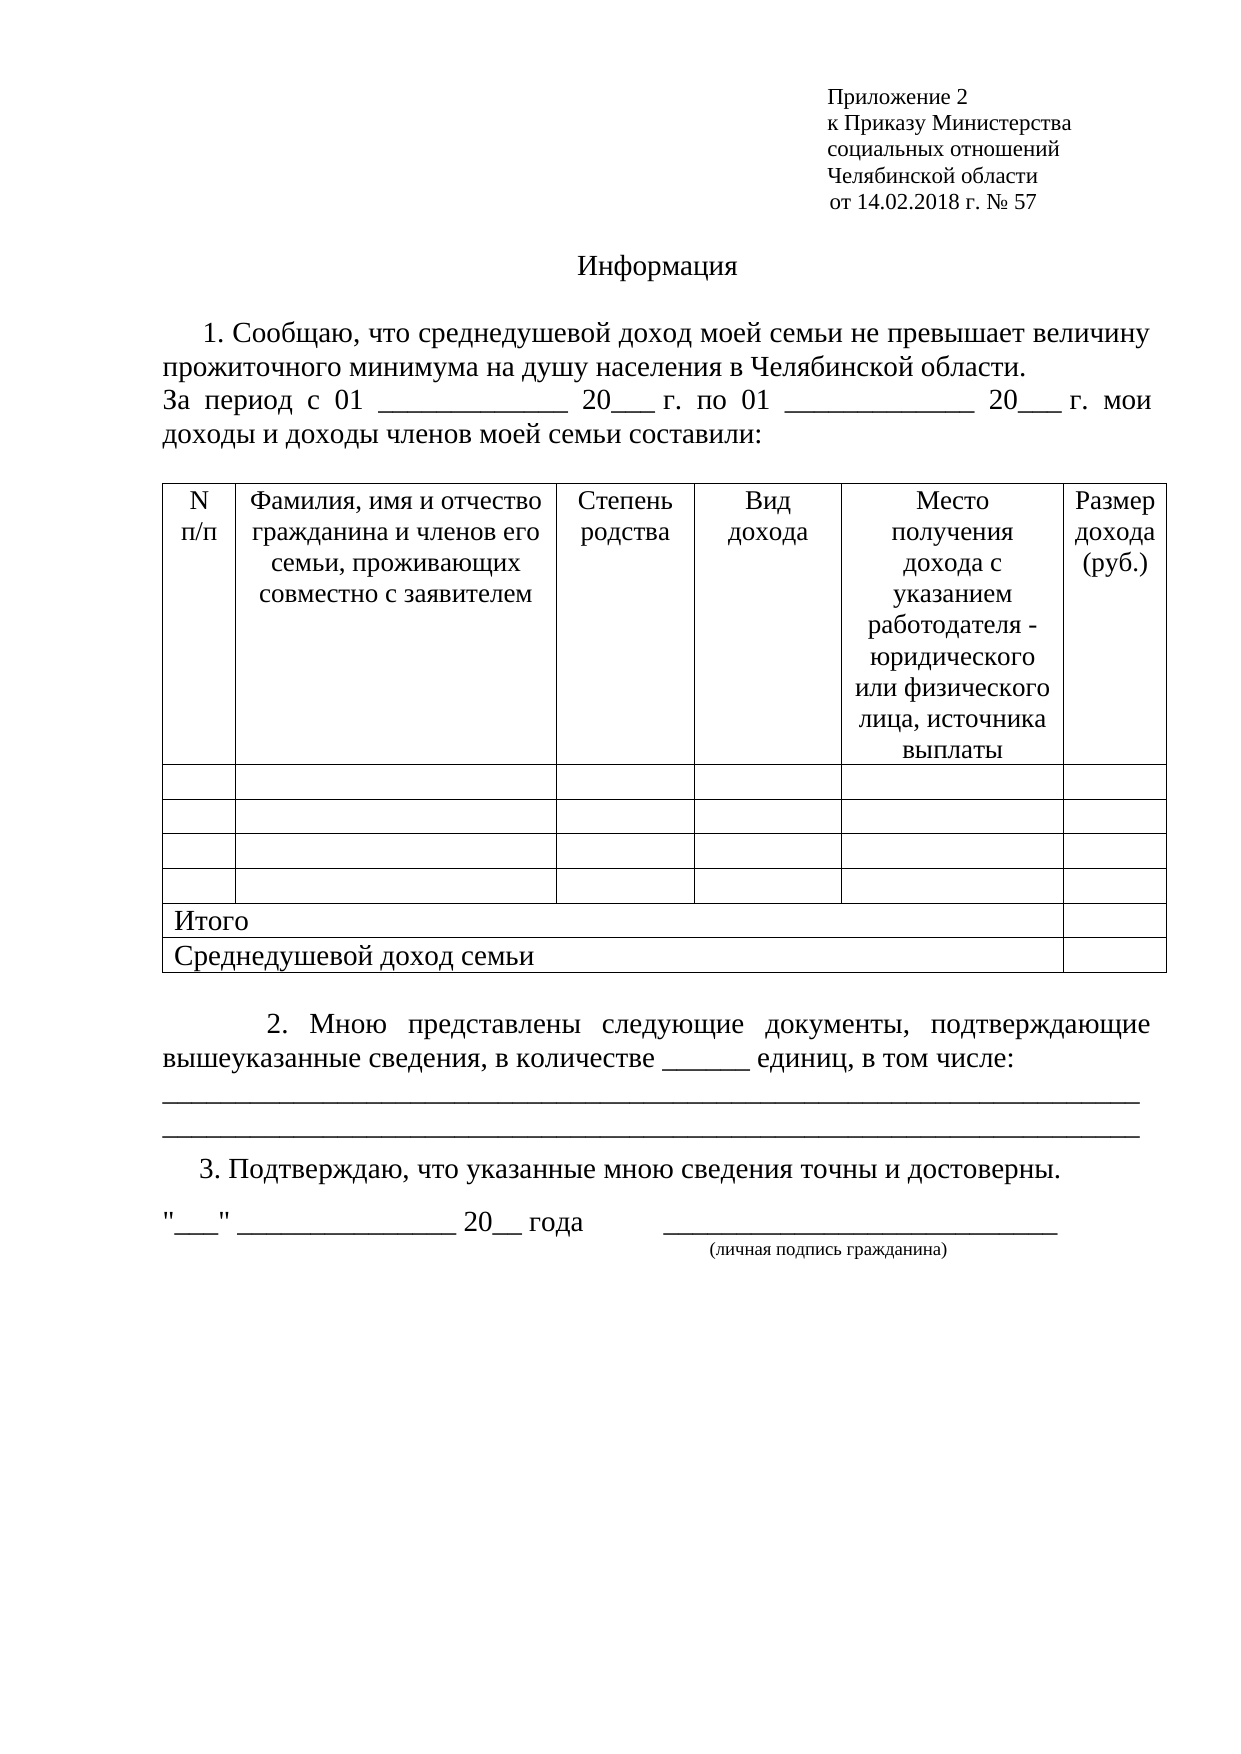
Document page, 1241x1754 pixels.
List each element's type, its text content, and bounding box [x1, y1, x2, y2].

subtitle к Приказу Министерства социальных отношений Челябинской области [827, 109, 1152, 188]
table_cell [557, 765, 694, 799]
table_cell [1064, 904, 1166, 937]
text (личная подпись гражданина) [162, 1238, 1152, 1259]
table_cell Среднедушевой доход семьи [163, 938, 1063, 972]
table_cell [236, 869, 556, 902]
table_cell [842, 869, 1063, 902]
table_cell [1064, 938, 1166, 972]
table_cell [842, 765, 1063, 799]
table_cell [695, 834, 841, 868]
text "___" _______________ 20__ года ___________________________ [162, 1204, 1152, 1238]
table_cell [1064, 869, 1166, 902]
subtitle от 14.02.2018 г. № 57 [812, 188, 1152, 214]
table_cell [236, 800, 556, 833]
table_header Вид дохода [695, 484, 841, 764]
table_cell [842, 800, 1063, 833]
text ______________________________________________________________________________________________________________________________________ [162, 1073, 1152, 1140]
table_cell [695, 869, 841, 902]
table_cell [695, 800, 841, 833]
table_cell [163, 869, 235, 902]
table_header Место получения дохода с указанием работодателя - юридического или физического лица, источника выплаты [842, 484, 1063, 764]
table_cell [163, 800, 235, 833]
table_header N п/п [163, 484, 235, 764]
subtitle Информация [162, 248, 1152, 282]
table_header Степень родства [557, 484, 694, 764]
table_cell [163, 834, 235, 868]
table_cell [236, 834, 556, 868]
text 1. Сообщаю, что среднедушевой доход моей семьи не превышает величину прожиточного минимума на душу населения в Челябинской области. [162, 315, 1152, 382]
table_header Фамилия, имя и отчество гражданина и членов его семьи, проживающих совместно с заявителем [236, 484, 556, 764]
table_cell [1064, 765, 1166, 799]
table_cell [557, 800, 694, 833]
table_cell [1064, 834, 1166, 868]
table_cell [842, 834, 1063, 868]
table_cell [557, 834, 694, 868]
table_cell [236, 765, 556, 799]
table_cell [557, 869, 694, 902]
subtitle Приложение 2 [827, 83, 1152, 109]
table_cell Итого [163, 904, 1063, 937]
table_cell [163, 765, 235, 799]
subtitle 3. Подтверждаю, что указанные мною сведения точны и достоверны. [162, 1152, 1152, 1185]
table_header Размер дохода (руб.) [1064, 484, 1166, 764]
table_cell [695, 765, 841, 799]
text 2. Мною представлены следующие документы, подтверждающие вышеуказанные сведения, в количестве ______ единиц, в том числе: [162, 1006, 1152, 1073]
table_cell [1064, 800, 1166, 833]
text За период с 01 _____________ 20___ г. по 01 _____________ 20___ г. мои доходы и доходы членов моей семьи составили: [162, 382, 1152, 449]
